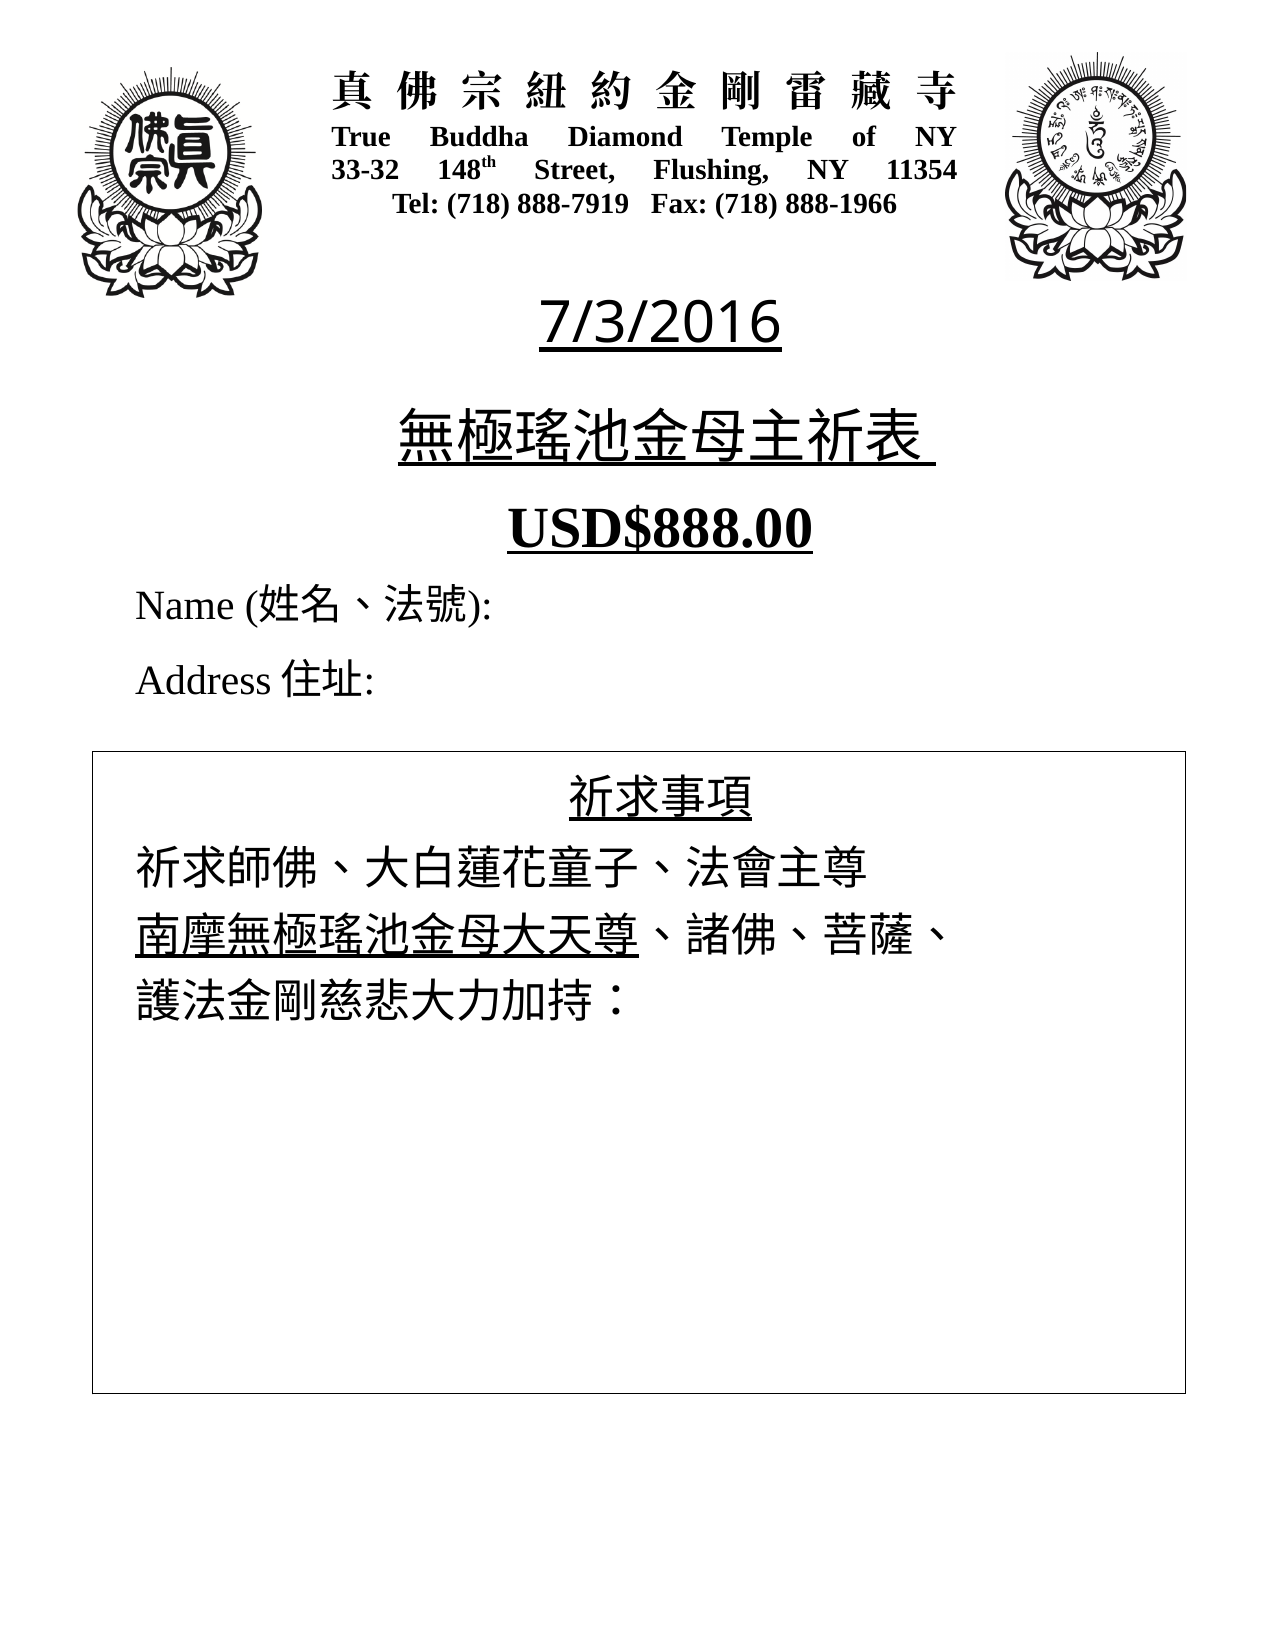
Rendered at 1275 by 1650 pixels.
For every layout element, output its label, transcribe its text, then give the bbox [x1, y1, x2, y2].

text Name (姓名、法號): [135, 564, 1185, 639]
text 南摩無極瑤池金母大天尊、諸佛、菩薩、 [135, 898, 1185, 964]
text 護法金剛慈悲大力加持： [135, 964, 1185, 1031]
text 祈求師佛、大白蓮花童子、法會主尊 [135, 831, 1185, 898]
picture [77, 67, 262, 298]
text USD$888.00 [135, 489, 1185, 564]
text 7/3/2016 [135, 264, 1185, 376]
text 無極瑤池金母主祈表 [135, 376, 1185, 489]
picture [1005, 52, 1187, 281]
text 祈求事項 [93, 752, 1185, 831]
text Address住址: [135, 639, 1185, 714]
